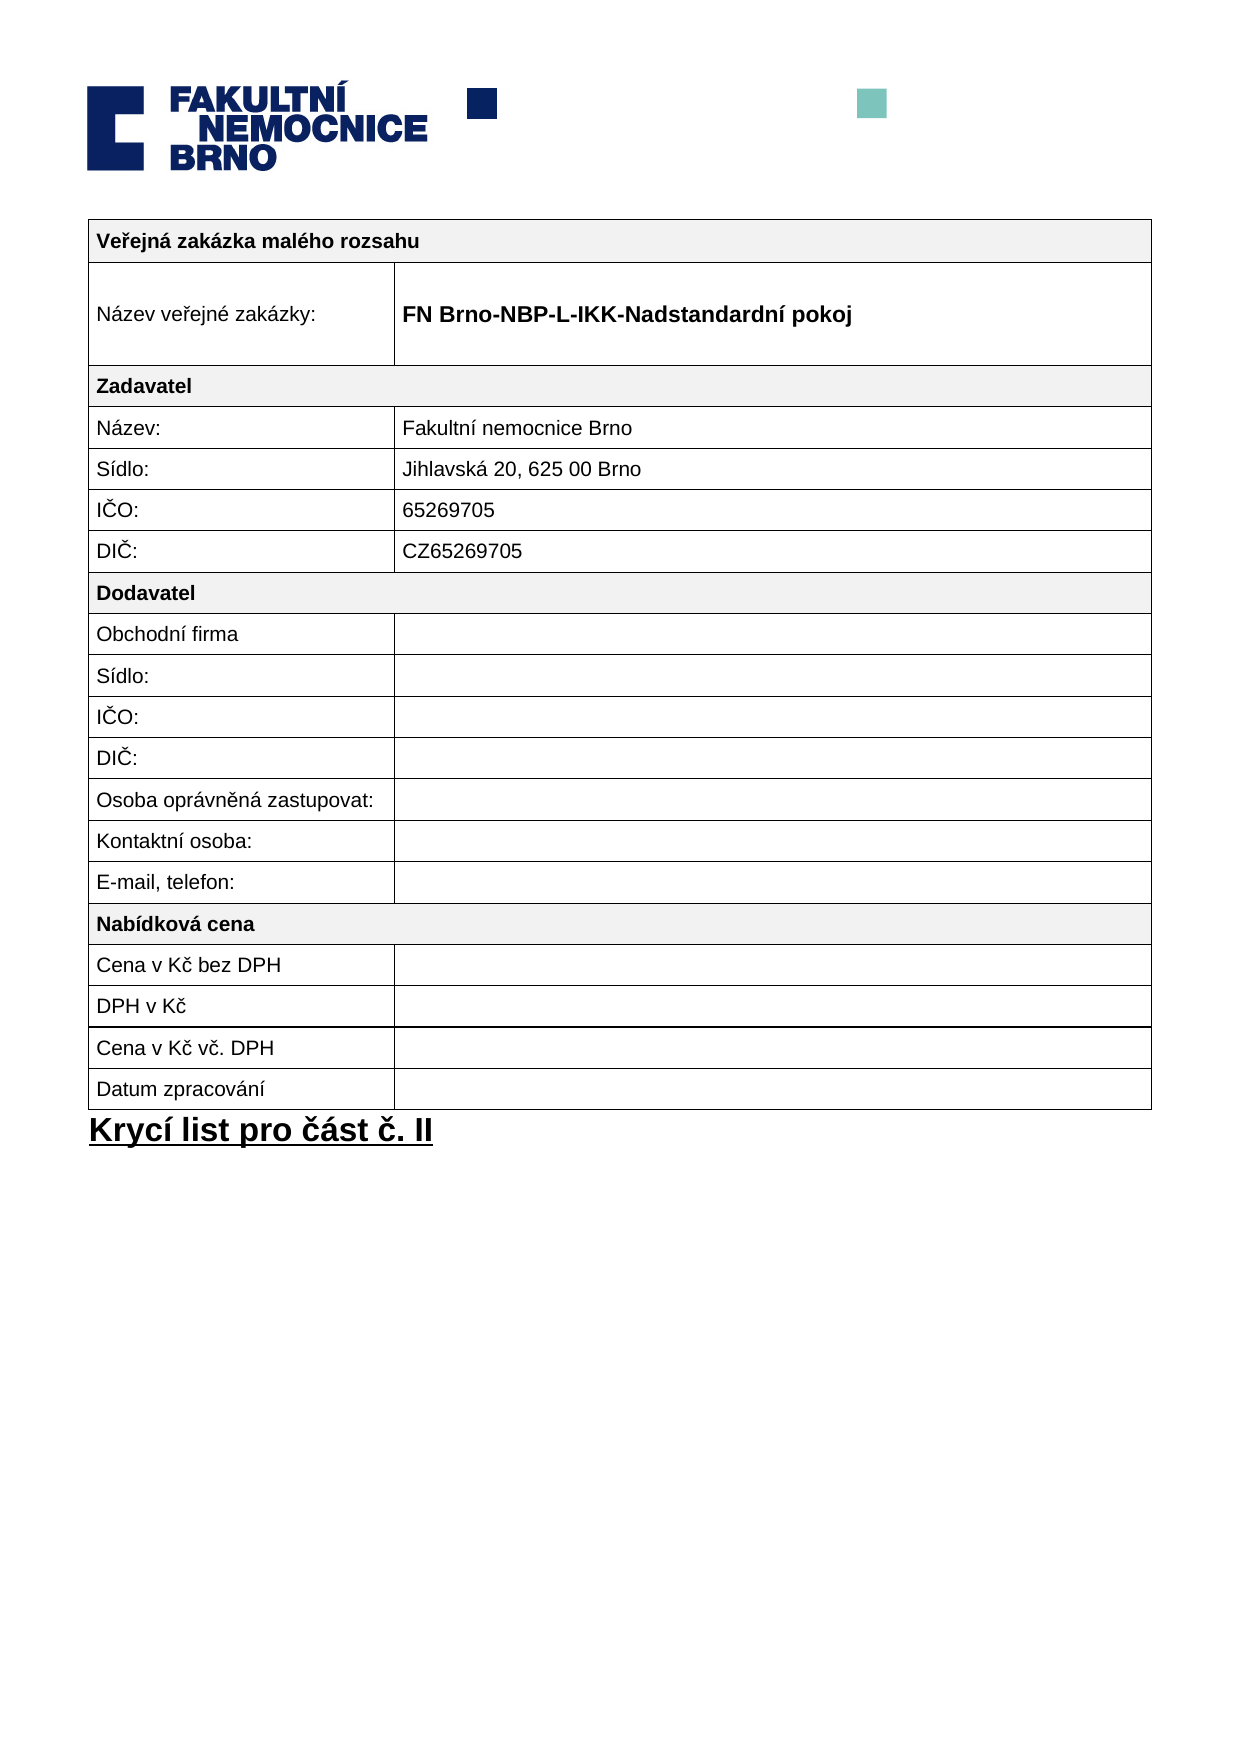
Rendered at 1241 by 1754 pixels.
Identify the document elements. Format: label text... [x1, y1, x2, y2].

table_cell [395, 738, 1151, 778]
table_cell FN Brno-NBP-L-IKK-Nadstandardní pokoj [395, 263, 1151, 365]
table_cell 65269705 [395, 490, 1151, 530]
table_cell [395, 862, 1151, 902]
table_cell Obchodní firma [89, 614, 394, 654]
text Krycí list pro část č. II [89, 1110, 1152, 1149]
table_cell DIČ: [89, 738, 394, 778]
table_cell [395, 697, 1151, 737]
table_cell [395, 614, 1151, 654]
table_cell Osoba oprávněná zastupovat: [89, 779, 394, 820]
table_cell Sídlo: [89, 449, 394, 489]
table_cell Nabídková cena [89, 904, 1151, 944]
table_cell Název veřejné zakázky: [89, 263, 394, 365]
table_cell Datum zpracování [89, 1069, 394, 1109]
table_cell [395, 986, 1151, 1026]
table_cell DIČ: [89, 531, 394, 572]
table_cell Sídlo: [89, 655, 394, 696]
table_header Veřejná zakázka malého rozsahu [89, 220, 1151, 262]
table_cell IČO: [89, 697, 394, 737]
table_cell DPH v Kč [89, 986, 394, 1026]
table_cell [395, 945, 1151, 985]
table_cell [395, 655, 1151, 696]
table_cell CZ65269705 [395, 531, 1151, 572]
table_cell Dodavatel [89, 573, 1151, 613]
table_cell [395, 779, 1151, 820]
table_cell Fakultní nemocnice Brno [395, 407, 1151, 447]
table_cell [395, 1069, 1151, 1109]
table_cell E-mail, telefon: [89, 862, 394, 902]
table_cell IČO: [89, 490, 394, 530]
table_cell Kontaktní osoba: [89, 821, 394, 861]
table_cell Zadavatel [89, 366, 1151, 406]
table_cell Cena v Kč vč. DPH [89, 1028, 394, 1068]
table_cell Cena v Kč bez DPH [89, 945, 394, 985]
picture [0, 0, 456, 198]
table_cell Název: [89, 407, 394, 447]
table_cell [395, 821, 1151, 861]
table_cell [395, 1028, 1151, 1068]
table_cell Jihlavská 20, 625 00 Brno [395, 449, 1151, 489]
